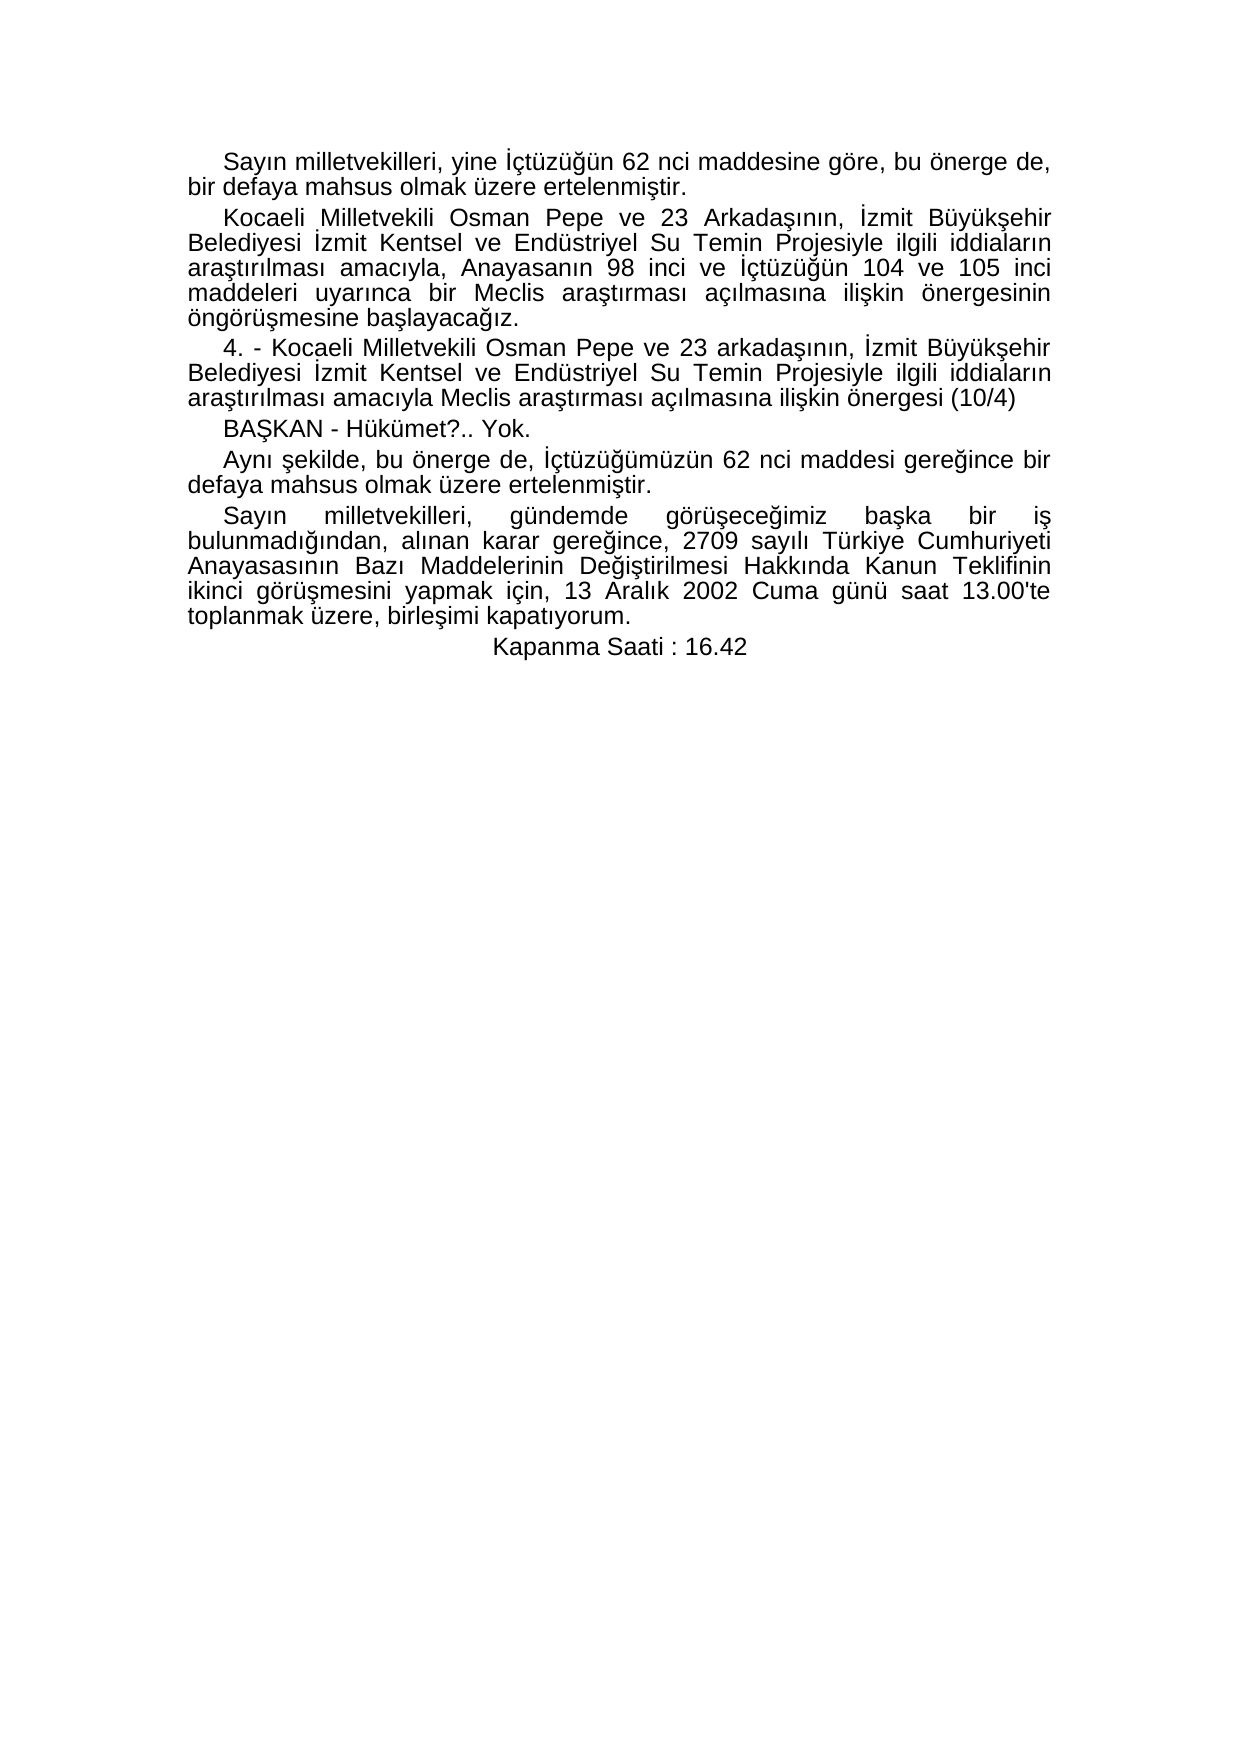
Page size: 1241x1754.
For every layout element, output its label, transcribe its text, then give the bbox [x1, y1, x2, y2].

text Sayın milletvekilleri, yine İçtüzüğün 62 nci maddesine göre, bu önerge de, bir defaya mahsus olmak üzere ertelenmiştir. [187, 150, 1053, 200]
text Aynı şekilde, bu önerge de, İçtüzüğümüzün 62 nci maddesi gereğince bir defaya mahsus olmak üzere ertelenmiştir. [187, 449, 1053, 499]
text Sayın milletvekilleri, gündemde görüşeceğimiz başka bir iş bulunmadığından, alınan karar gereğince, 2709 sayılı Türkiye Cumhuriyeti Anayasasının Bazı Maddelerinin Değiştirilmesi Hakkında Kanun Teklifinin ikinci görüşmesini yapmak için, 13 Aralık 2002 Cuma günü saat 13.00'te toplanmak üzere, birleşimi kapatıyorum. [187, 505, 1053, 630]
text Kapanma Saati : 16.42 [187, 636, 1053, 661]
text BAŞKAN - Hükümet?.. Yok. [187, 418, 1053, 443]
text Kocaeli Milletvekili Osman Pepe ve 23 Arkadaşının, İzmit Büyükşehir Belediyesi İzmit Kentsel ve Endüstriyel Su Temin Projesiyle ilgili iddiaların araştırılması amacıyla, Anayasanın 98 inci ve İçtüzüğün 104 ve 105 inci maddeleri uyarınca bir Meclis araştırması açılmasına ilişkin önergesinin öngörüşmesine başlayacağız. [187, 206, 1053, 331]
text 4. - Kocaeli Milletvekili Osman Pepe ve 23 arkadaşının, İzmit Büyükşehir Belediyesi İzmit Kentsel ve Endüstriyel Su Temin Projesiyle ilgili iddiaların araştırılması amacıyla Meclis araştırması açılmasına ilişkin önergesi (10/4) [187, 337, 1053, 412]
